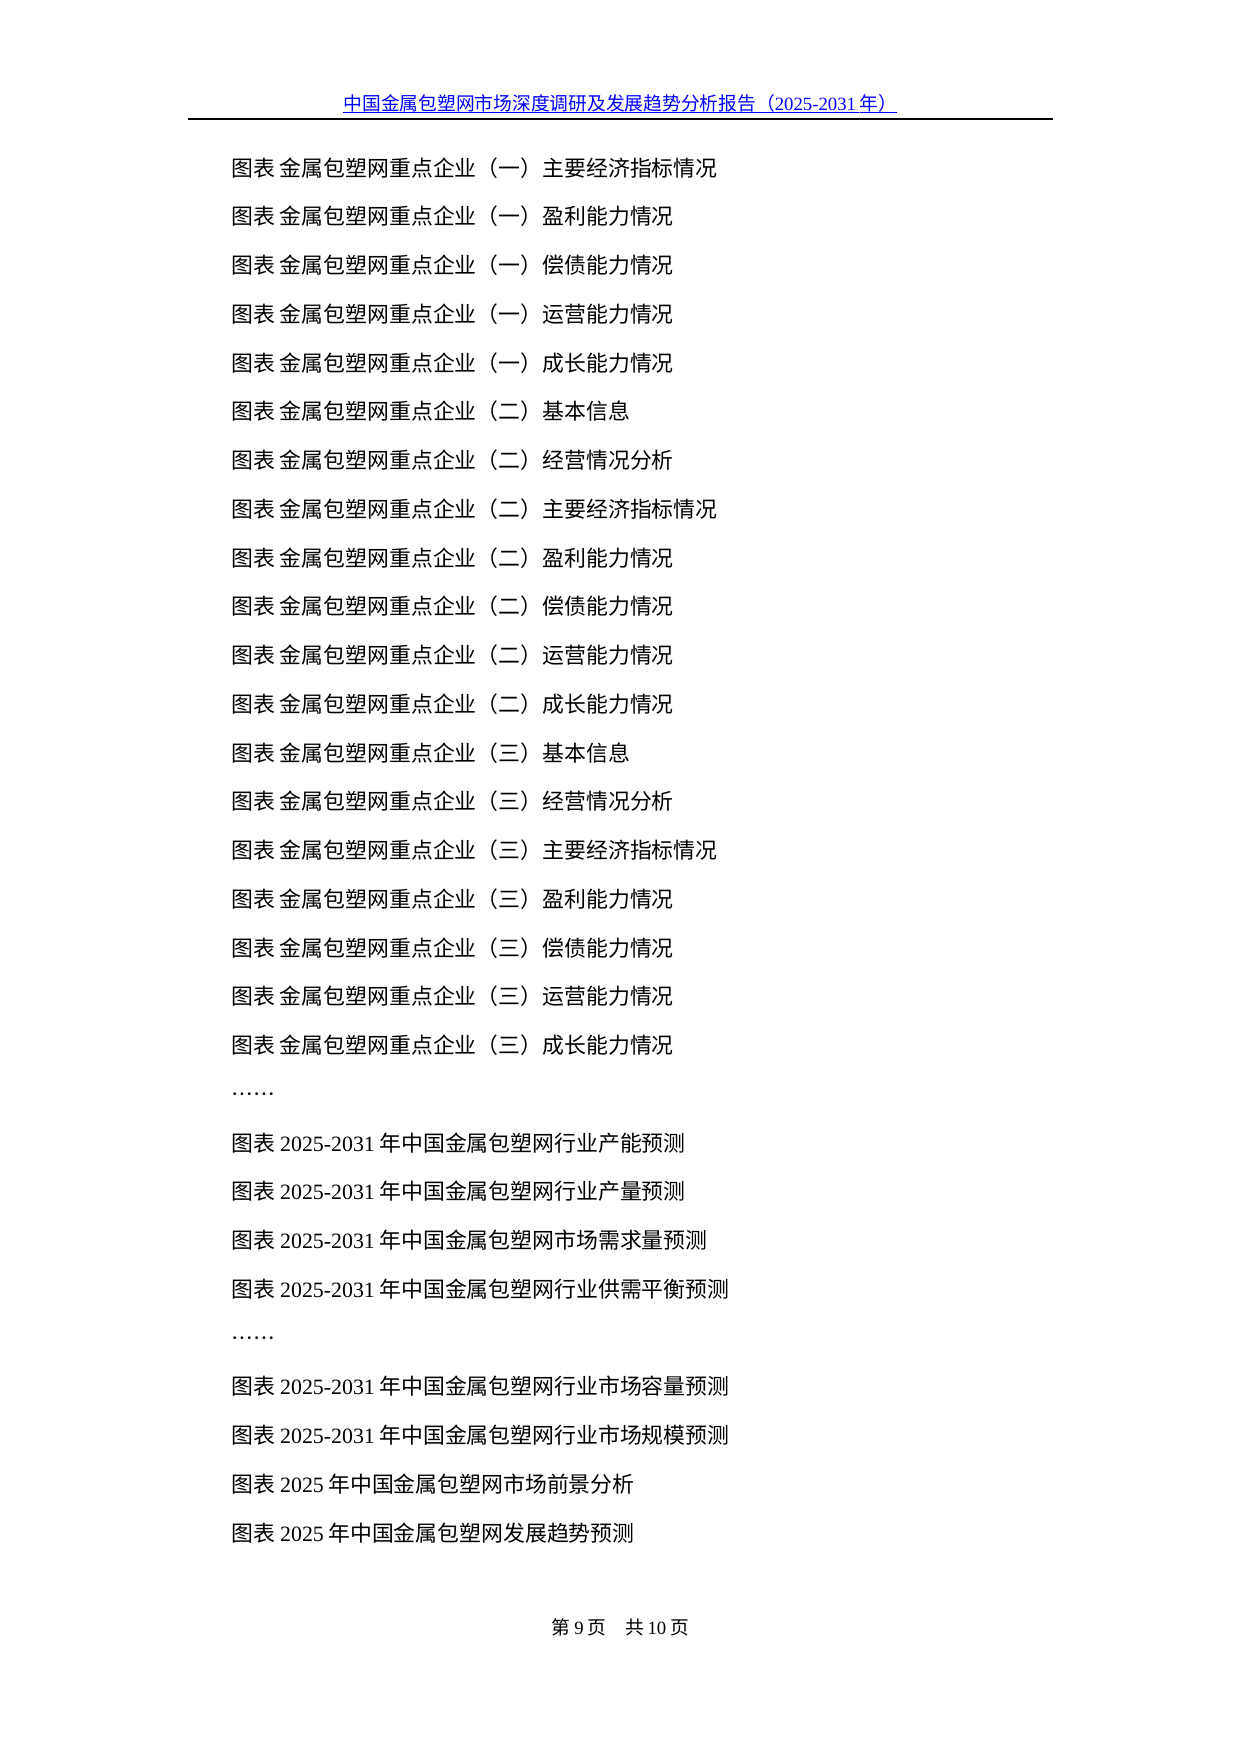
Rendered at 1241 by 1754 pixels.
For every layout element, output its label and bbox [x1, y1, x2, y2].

text [187, 150, 1053, 1548]
